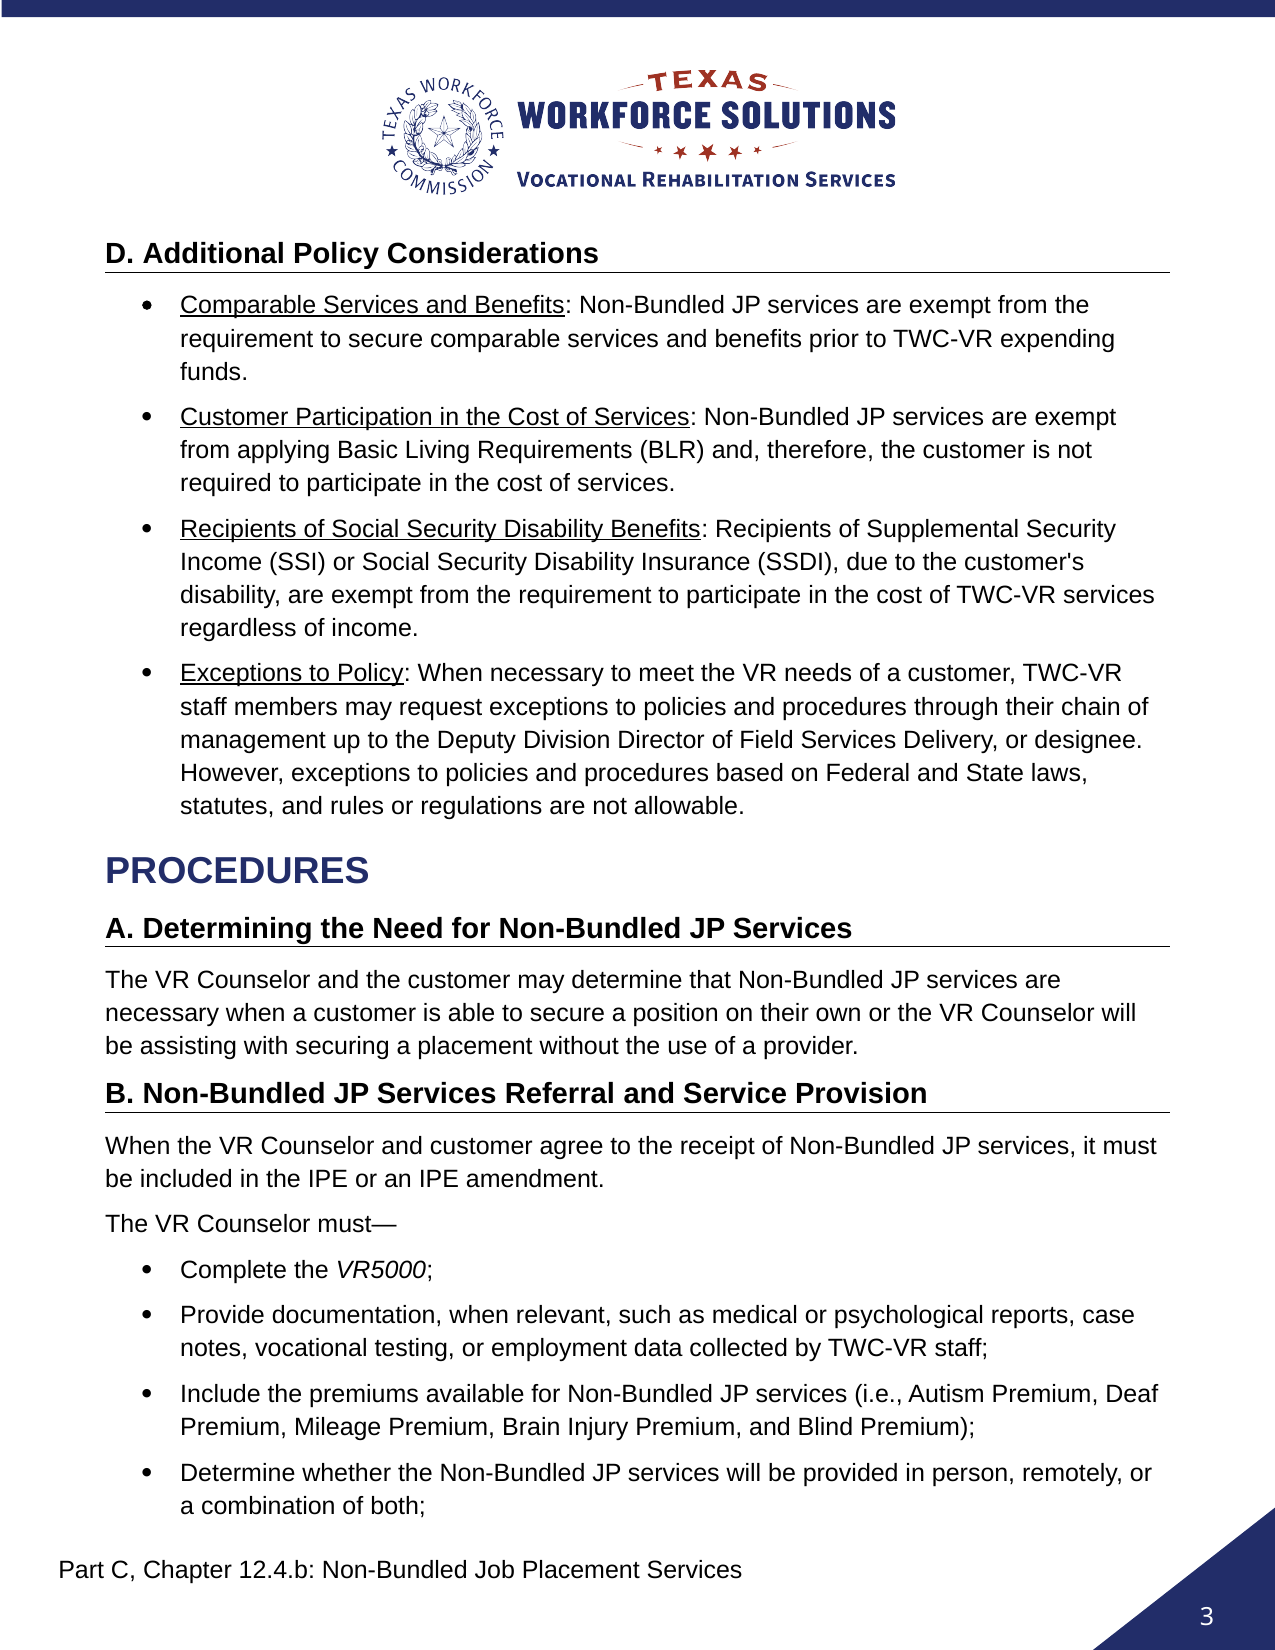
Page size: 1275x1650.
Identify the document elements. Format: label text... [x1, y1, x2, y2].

list Recipients of Social Security Disability Benefits: Recipients of Supplemental Security Income (SSI) or Social Security Disability Insurance (SSDI), due to the customer's disability, are exempt from the requirement to participate in the cost of TWC-VR services regardless of income. [142, 514, 1170, 642]
list Complete the VR5000; [142, 1255, 1170, 1283]
text The VR Counselor and the customer may determine that Non-Bundled JP services are necessary when a customer is able to secure a position on their own or the VR Counselor will be assisting with securing a placement without the use of a provider. [105, 965, 1170, 1060]
subtitle Determining the Need for Non-Bundled JP Services [105, 911, 1170, 946]
list Provide documentation, when relevant, such as medical or psychological reports, case notes, vocational testing, or employment data collected by TWC-VR staff; [142, 1300, 1170, 1362]
list Comparable Services and Benefits: Non-Bundled JP services are exempt from the requirement to secure comparable services and benefits prior to TWC-VR expending funds. [142, 290, 1170, 385]
text When the VR Counselor and customer agree to the receipt of Non-Bundled JP services, it must be included in the IPE or an IPE amendment. [105, 1131, 1170, 1192]
subtitle Additional Policy Considerations [105, 236, 1170, 272]
list Exceptions to Policy: When necessary to meet the VR needs of a customer, TWC-VR staff members may request exceptions to policies and procedures through their chain of management up to the Deputy Division Director of Field Services Delivery, or designee. However, exceptions to policies and procedures based on Federal and State laws, statutes, and rules or regulations are not allowable. [142, 658, 1170, 819]
picture [382, 70, 896, 195]
list Determine whether the Non-Bundled JP services will be provided in person, remotely, or a combination of both; [142, 1458, 1170, 1519]
text The VR Counselor must— [105, 1209, 1170, 1238]
subtitle PROCEDURES [105, 849, 1170, 892]
subtitle Non-Bundled JP Services Referral and Service Provision [105, 1076, 1170, 1112]
list Customer Participation in the Cost of Services: Non-Bundled JP services are exempt from applying Basic Living Requirements (BLR) and, therefore, the customer is not required to participate in the cost of services. [142, 402, 1170, 497]
list Include the premiums available for Non-Bundled JP services (i.e., Autism Premium, Deaf Premium, Mileage Premium, Brain Injury Premium, and Blind Premium); [142, 1379, 1170, 1441]
